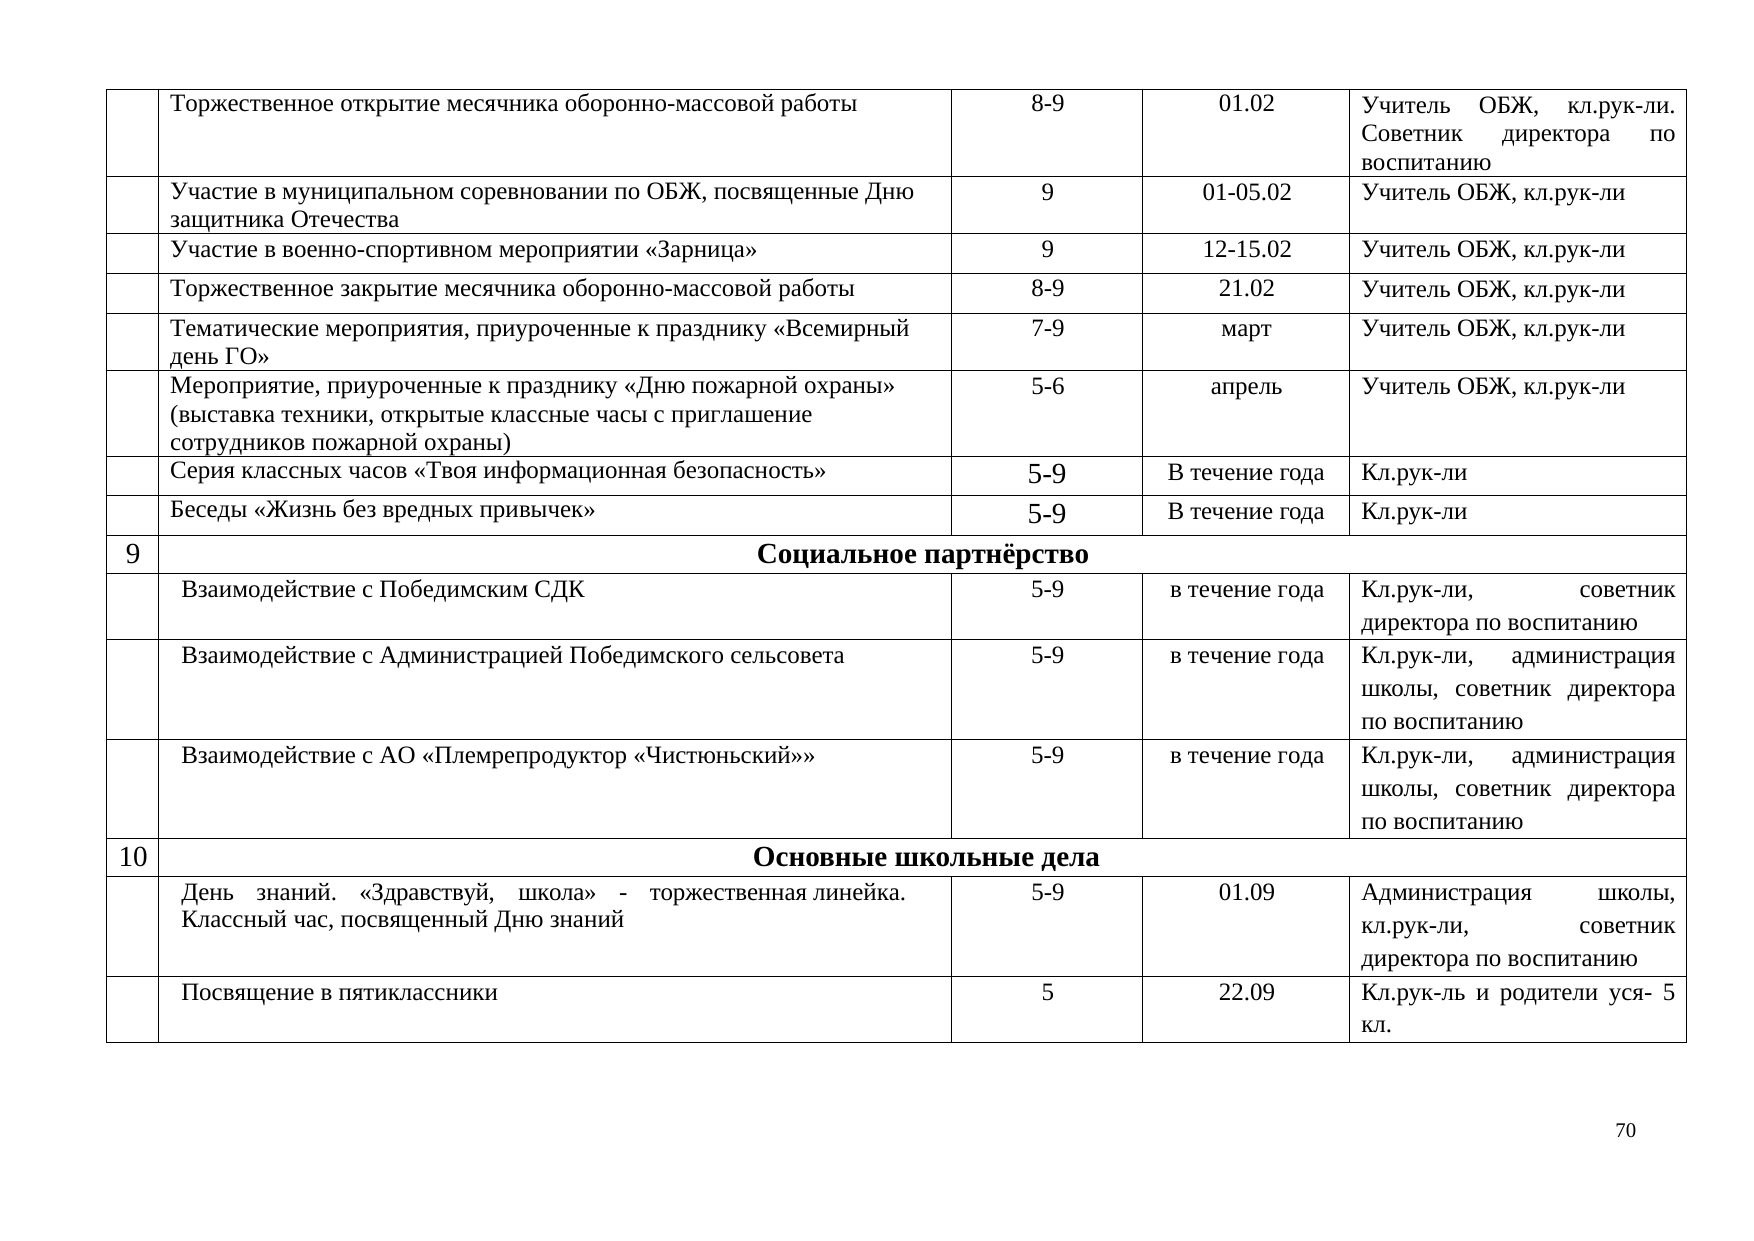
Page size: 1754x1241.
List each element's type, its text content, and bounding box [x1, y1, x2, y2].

table_cell 21.02 [1143, 274, 1349, 312]
table_cell 5-9 [952, 457, 1142, 495]
table_cell Кл.рук-ли, советник директора по воспитанию [1350, 574, 1686, 639]
table_cell 5-9 [952, 496, 1142, 535]
table_cell 5-9 [952, 640, 1142, 739]
table_cell Торжественное открытие месячника оборонно-массовой работы [159, 90, 951, 176]
table_cell Участие в военно-спортивном мероприятии «Зарница» [159, 234, 951, 273]
table_cell Учитель ОБЖ, кл.рук-ли [1350, 274, 1686, 312]
table_cell Основные школьные дела [159, 839, 1686, 876]
table_cell март [1143, 314, 1349, 370]
table_cell Учитель ОБЖ, кл.рук-ли [1350, 314, 1686, 370]
table_cell Кл.рук-ли [1350, 457, 1686, 495]
table_cell 5-9 [952, 574, 1142, 639]
table_cell Учитель ОБЖ, кл.рук-ли [1350, 234, 1686, 273]
table_cell апрель [1143, 371, 1349, 456]
table_cell [107, 877, 158, 976]
table_cell 9 [952, 234, 1142, 273]
table_cell 5-9 [952, 877, 1142, 976]
table_cell Кл.рук-ли, администрация школы, советник директора по воспитанию [1350, 640, 1686, 739]
table_cell 5 [952, 977, 1142, 1042]
table_cell [107, 371, 158, 456]
table_cell Посвящение в пятиклассники [159, 977, 951, 1042]
table_cell 8-9 [952, 90, 1142, 176]
table_cell 12-15.02 [1143, 234, 1349, 273]
table_cell 01.09 [1143, 877, 1349, 976]
table_cell В течение года [1143, 457, 1349, 495]
table_cell [107, 314, 158, 370]
table_cell Взаимодействие с Администрацией Победимского сельсовета [159, 640, 951, 739]
table_cell Учитель ОБЖ, кл.рук-ли [1350, 177, 1686, 233]
table_cell 5-6 [952, 371, 1142, 456]
table_cell Беседы «Жизнь без вредных привычек» [159, 496, 951, 535]
table_cell Кл.рук-ль и родители уся- 5 кл. [1350, 977, 1686, 1042]
table_cell в течение года [1143, 574, 1349, 639]
table_cell Мероприятие, приуроченные к празднику «Дню пожарной охраны» (выставка техники, открытые классные часы с приглашение сотрудников пожарной охраны) [159, 371, 951, 456]
table_cell Учитель ОБЖ, кл.рук-ли [1350, 371, 1686, 456]
table_cell 8-9 [952, 274, 1142, 312]
table_cell День знаний. «Здравствуй, школа» - торжественная линейка. Классный час, посвященный Дню знаний [159, 877, 951, 976]
table_cell 10 [107, 839, 158, 876]
table_cell [107, 640, 158, 739]
table_cell [107, 177, 158, 233]
table_cell Участие в муниципальном соревновании по ОБЖ, посвященные Дню защитника Отечества [159, 177, 951, 233]
table_cell [107, 457, 158, 495]
table_cell в течение года [1143, 640, 1349, 739]
table_cell Серия классных часов «Твоя информационная безопасность» [159, 457, 951, 495]
table_cell Тематические мероприятия, приуроченные к празднику «Всемирный день ГО» [159, 314, 951, 370]
table_cell 9 [107, 536, 158, 573]
table_cell 01-05.02 [1143, 177, 1349, 233]
table_cell [107, 496, 158, 535]
table_cell Социальное партнёрство [159, 536, 1686, 573]
table_cell 9 [952, 177, 1142, 233]
table_cell [107, 274, 158, 312]
table_cell [107, 90, 158, 176]
table_cell 22.09 [1143, 977, 1349, 1042]
table_cell [107, 574, 158, 639]
table_cell Торжественное закрытие месячника оборонно-массовой работы [159, 274, 951, 312]
table_cell Взаимодействие с АО «Племрепродуктор «Чистюньский»» [159, 740, 951, 838]
table_cell Администрация школы, кл.рук-ли, советник директора по воспитанию [1350, 877, 1686, 976]
table_cell 01.02 [1143, 90, 1349, 176]
table_cell Кл.рук-ли, администрация школы, советник директора по воспитанию [1350, 740, 1686, 838]
table_cell Кл.рук-ли [1350, 496, 1686, 535]
table_cell [107, 234, 158, 273]
table_cell в течение года [1143, 740, 1349, 838]
table_cell В течение года [1143, 496, 1349, 535]
table_cell Учитель ОБЖ, кл.рук-ли. Советник директора по воспитанию [1350, 90, 1686, 176]
table_cell [107, 740, 158, 838]
table_cell [107, 977, 158, 1042]
table_cell 7-9 [952, 314, 1142, 370]
table_cell 5-9 [952, 740, 1142, 838]
table_cell Взаимодействие с Победимским СДК [159, 574, 951, 639]
